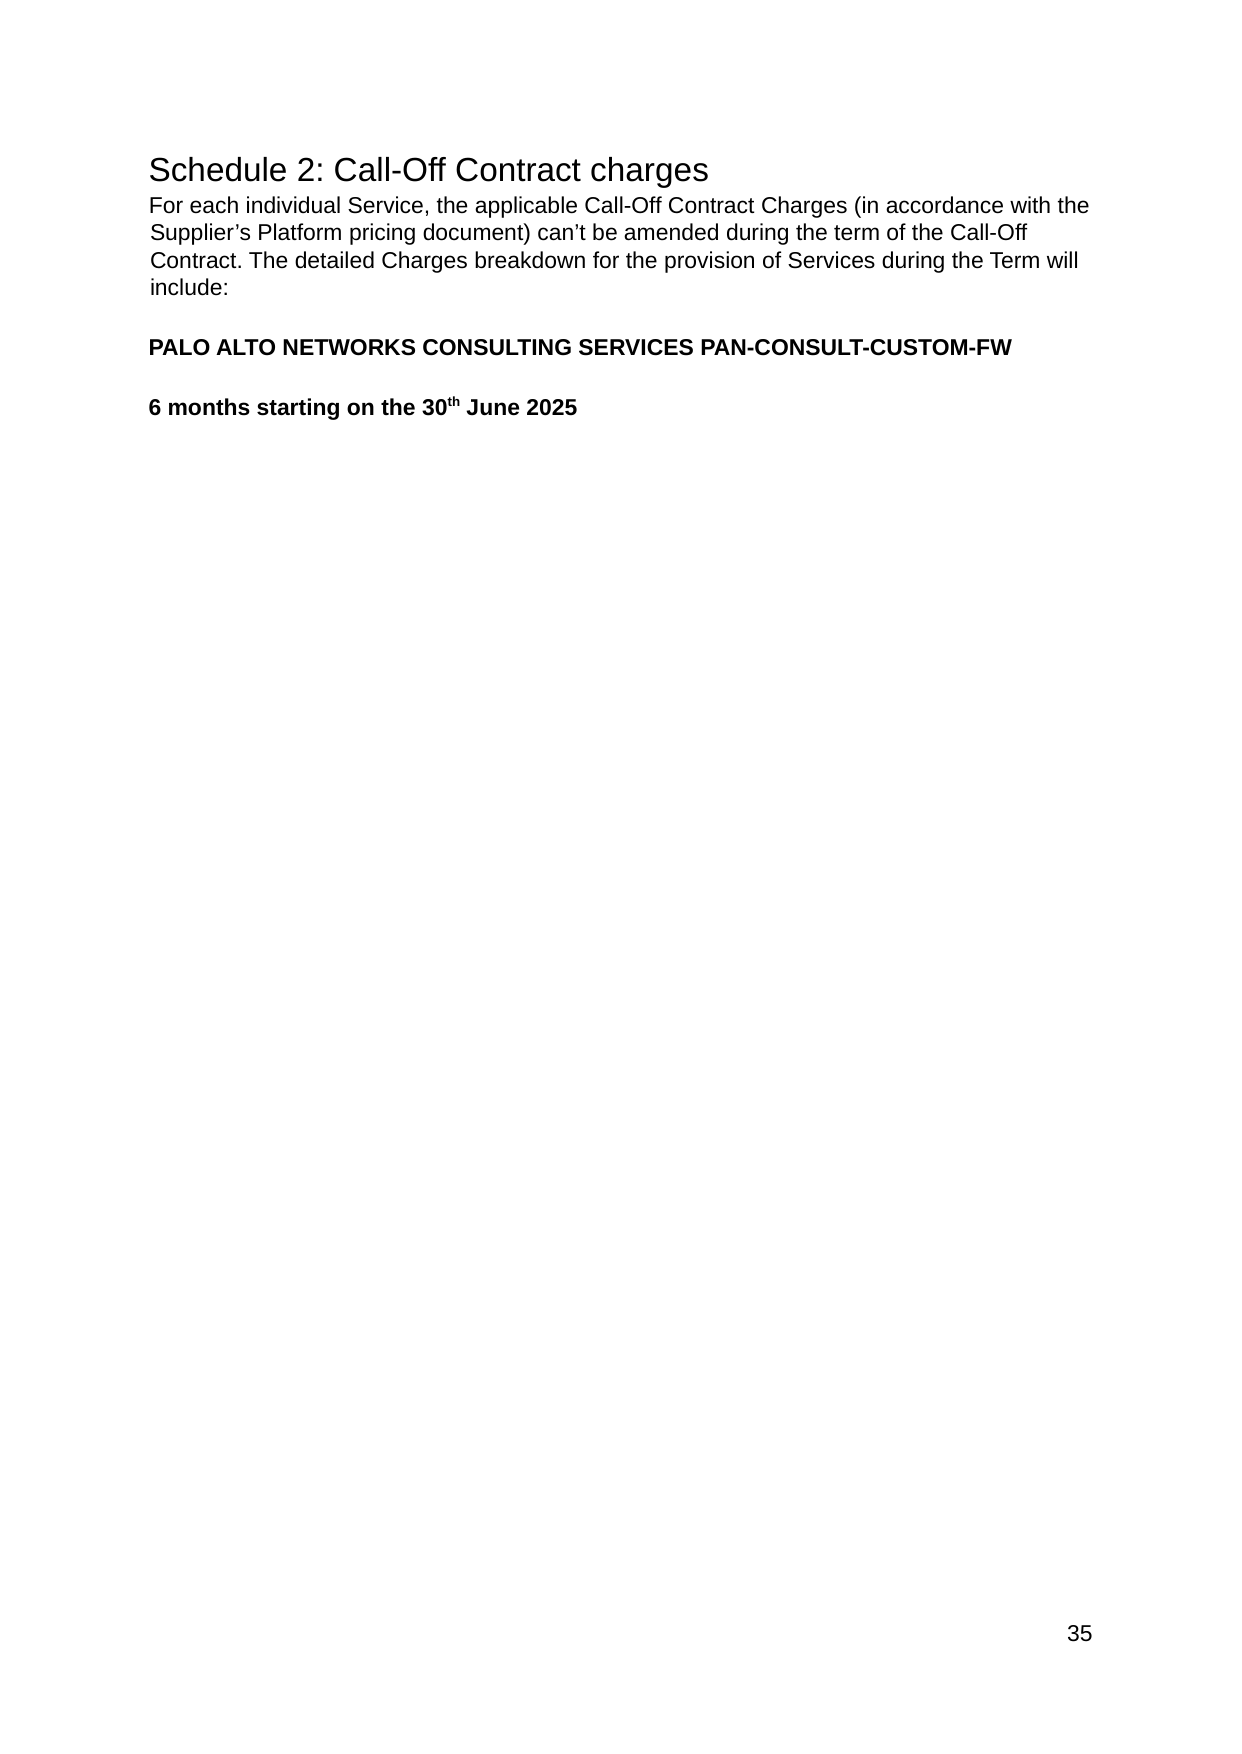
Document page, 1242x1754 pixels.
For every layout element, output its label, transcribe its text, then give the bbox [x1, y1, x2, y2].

subtitle Schedule 2: Call-Off Contract charges [148, 150, 1093, 188]
text For each individual Service, the applicable Call-Off Contract Charges (in accordance with the Supplier’s Platform pricing document) can’t be amended during the term of the Call-Off Contract. The detailed Charges breakdown for the provision of Services during the Term will include: [149, 192, 1091, 301]
text 6 months starting on the 30th June 2025 [148, 394, 732, 420]
text PALO ALTO NETWORKS CONSULTING SERVICES PAN-CONSULT-CUSTOM-FW [148, 334, 1093, 361]
